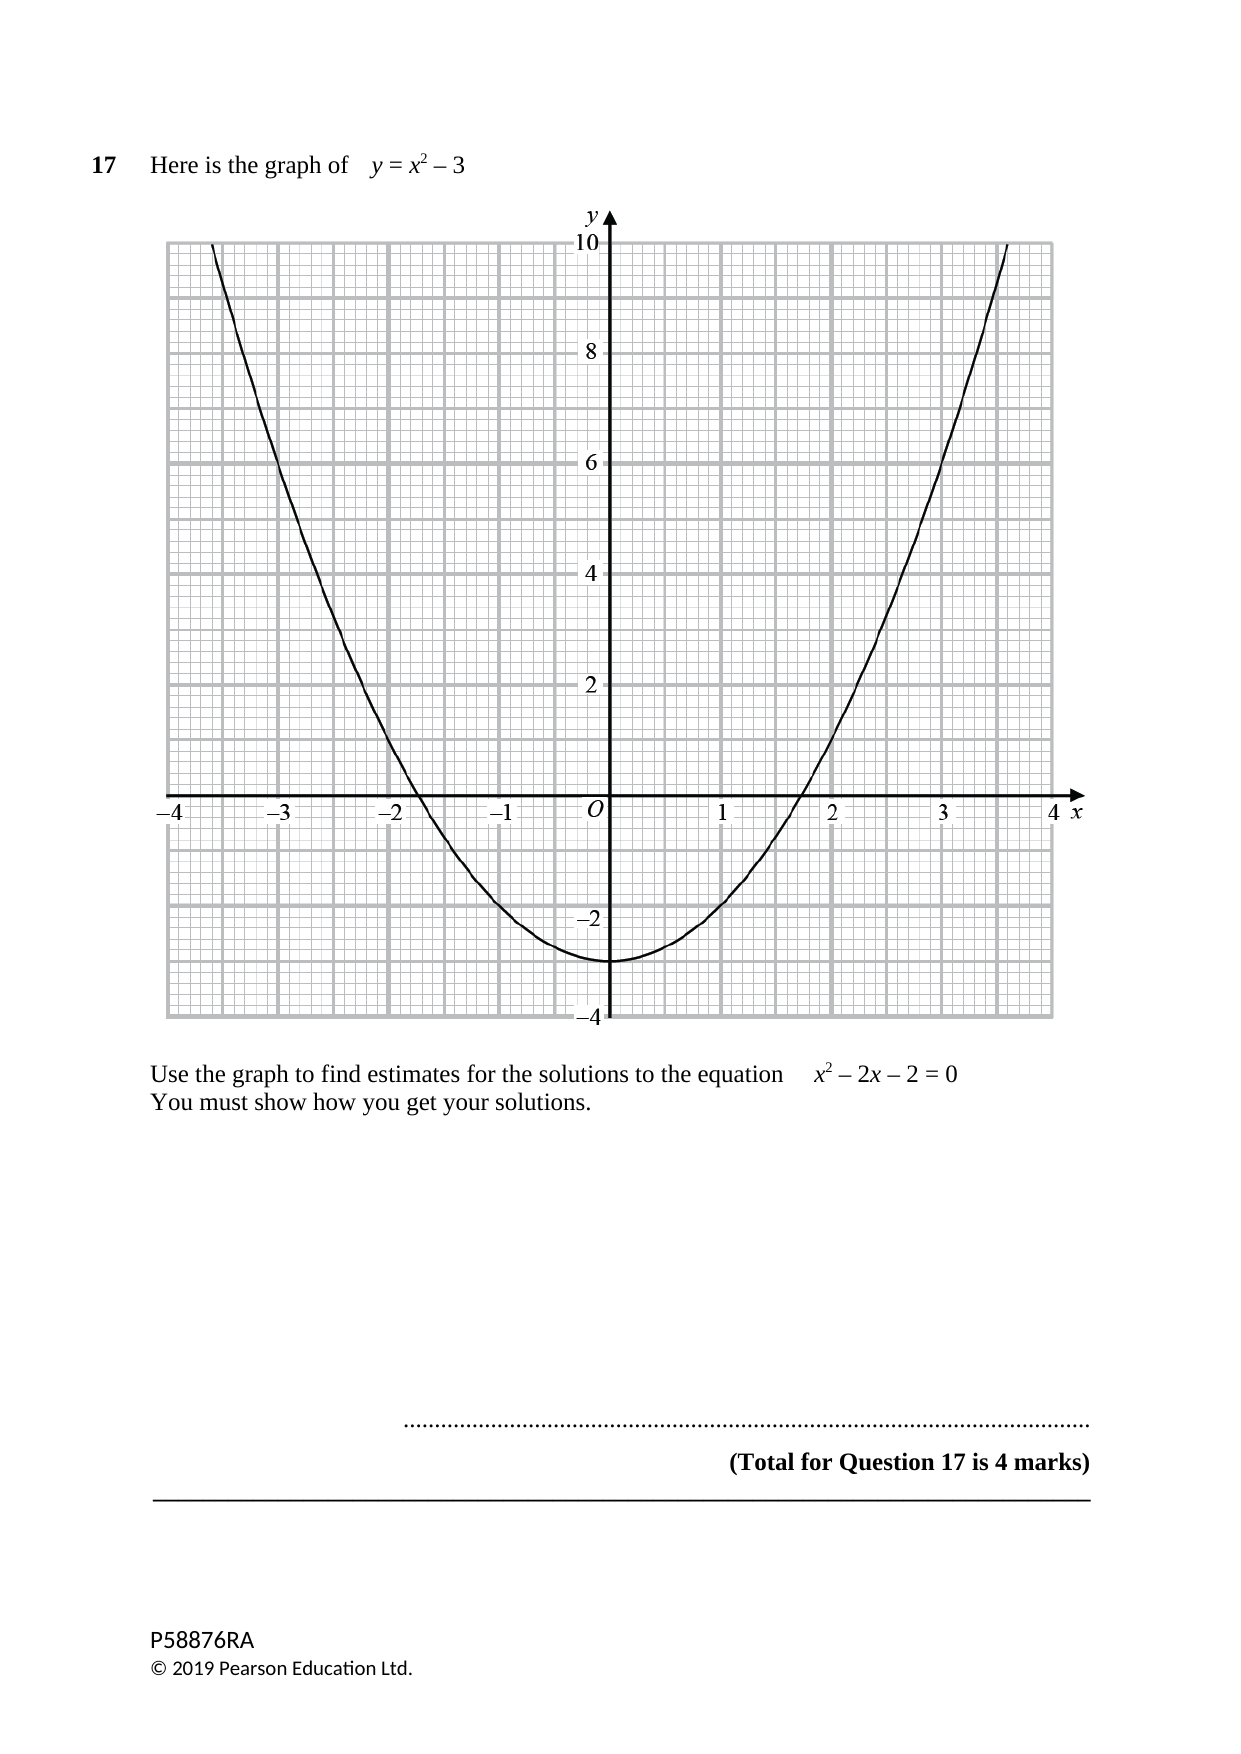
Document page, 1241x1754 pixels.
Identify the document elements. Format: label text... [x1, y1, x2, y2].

text 17 Here is the graph of y = x2 – 3 [91, 150, 1090, 179]
text You must show how you get your solutions. [150, 1087, 1090, 1116]
picture [150, 207, 1091, 1030]
text Use the graph to find estimates for the solutions to the equation x2 – 2x – 2 = 0 [150, 1059, 1090, 1087]
text (Total for Question 17 is 4 marks) [150, 1447, 1090, 1476]
text .............................................................................................................. [150, 1404, 1090, 1432]
text ___________________________________________________________________________ [150, 1476, 1090, 1504]
